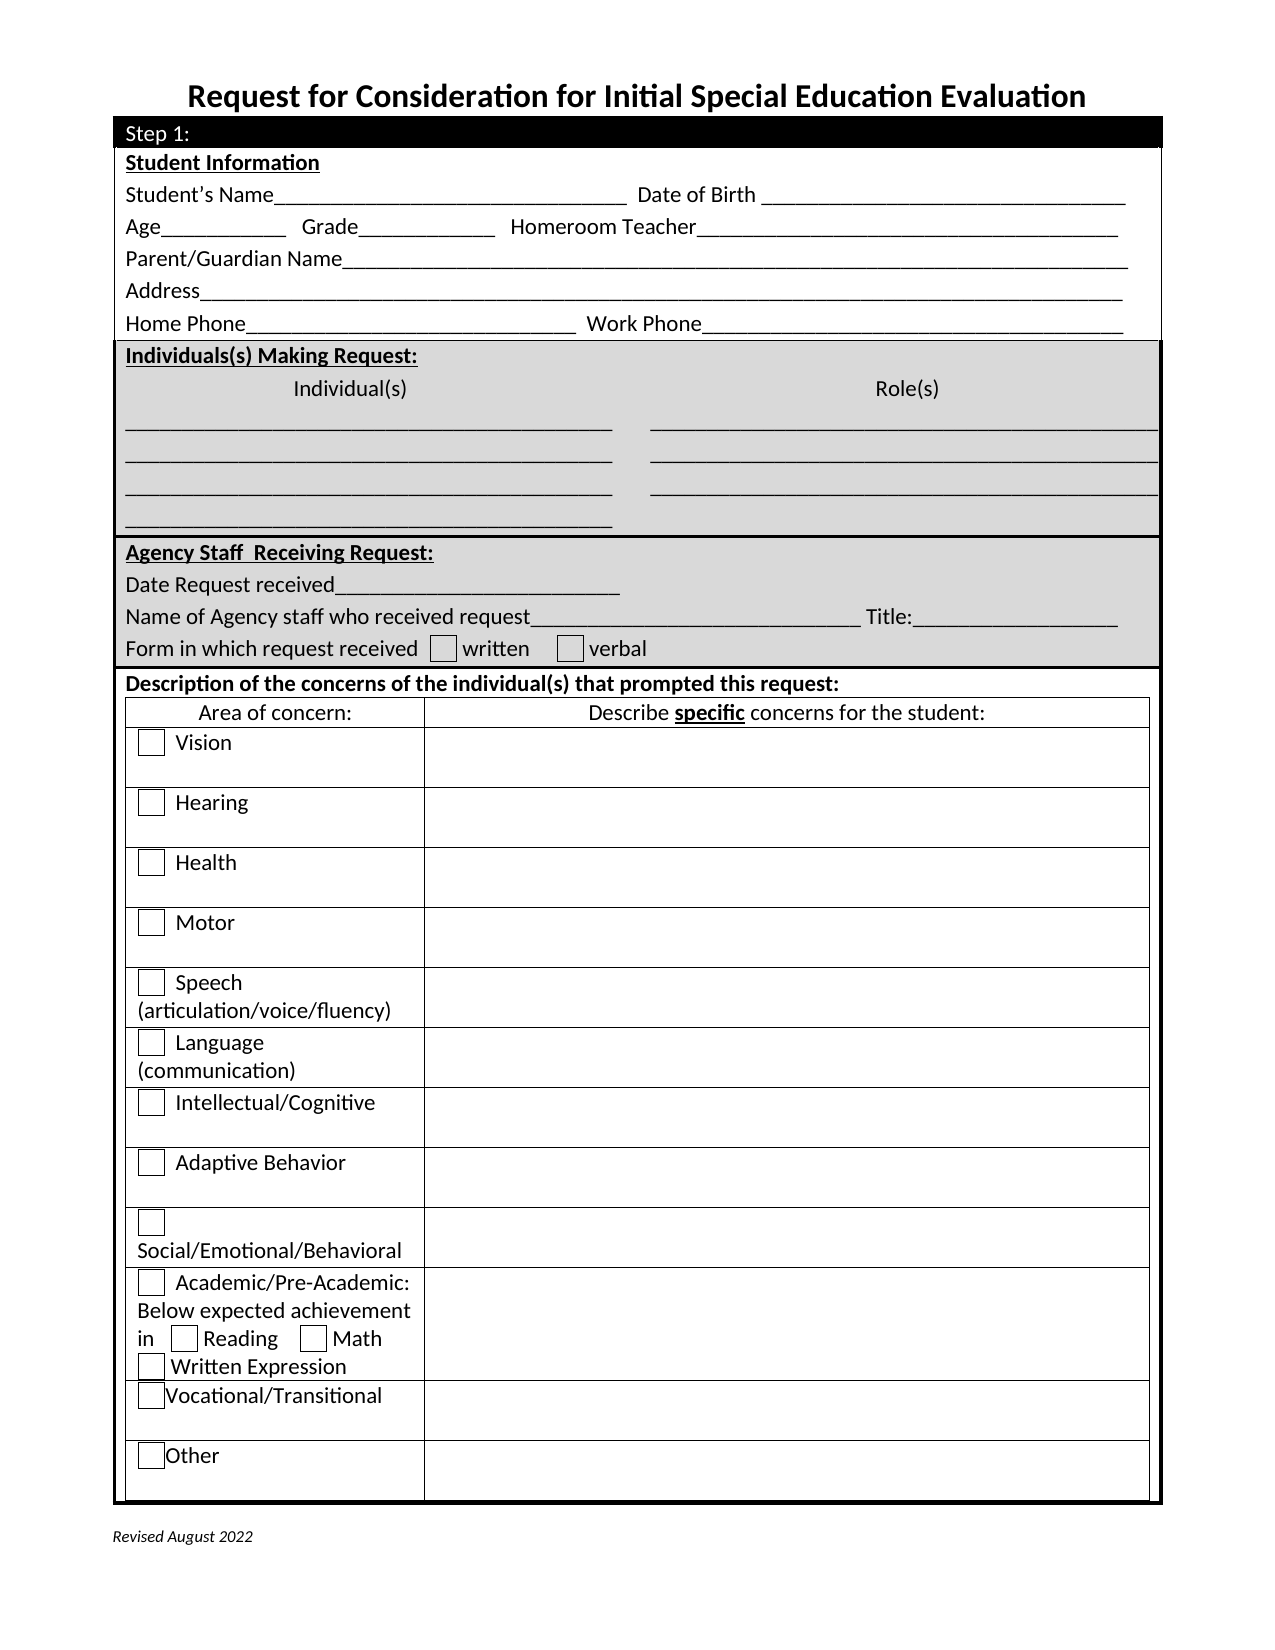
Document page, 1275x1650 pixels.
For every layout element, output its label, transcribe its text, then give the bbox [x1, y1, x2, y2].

table_header Step 1: [116, 119, 1159, 147]
table_cell Description of the concerns of the individual(s) that prompted this request: [116, 669, 1159, 1501]
table_cell Student Information Student’s Name_______________________________ Date of Birth ________________________________ Age___________ Grade____________ Homeroom Teacher_____________________________________ Parent/Guardian Name_____________________________________________________________________ Address_________________________________________________________________________________ Home Phone_____________________________ Work Phone_____________________________________ [115, 147, 1161, 340]
subtitle Request for Consideration for Initial Special Education Evaluation [112, 75, 1162, 116]
table_cell Agency Staff Receiving Request: Date Request received_________________________ Name of Agency staff who received request_____________________________ Title:__________________ Form in which request received written verbal [116, 538, 1159, 666]
table_cell Individuals(s) Making Request: Individual(s) Role(s) [116, 340, 1159, 535]
